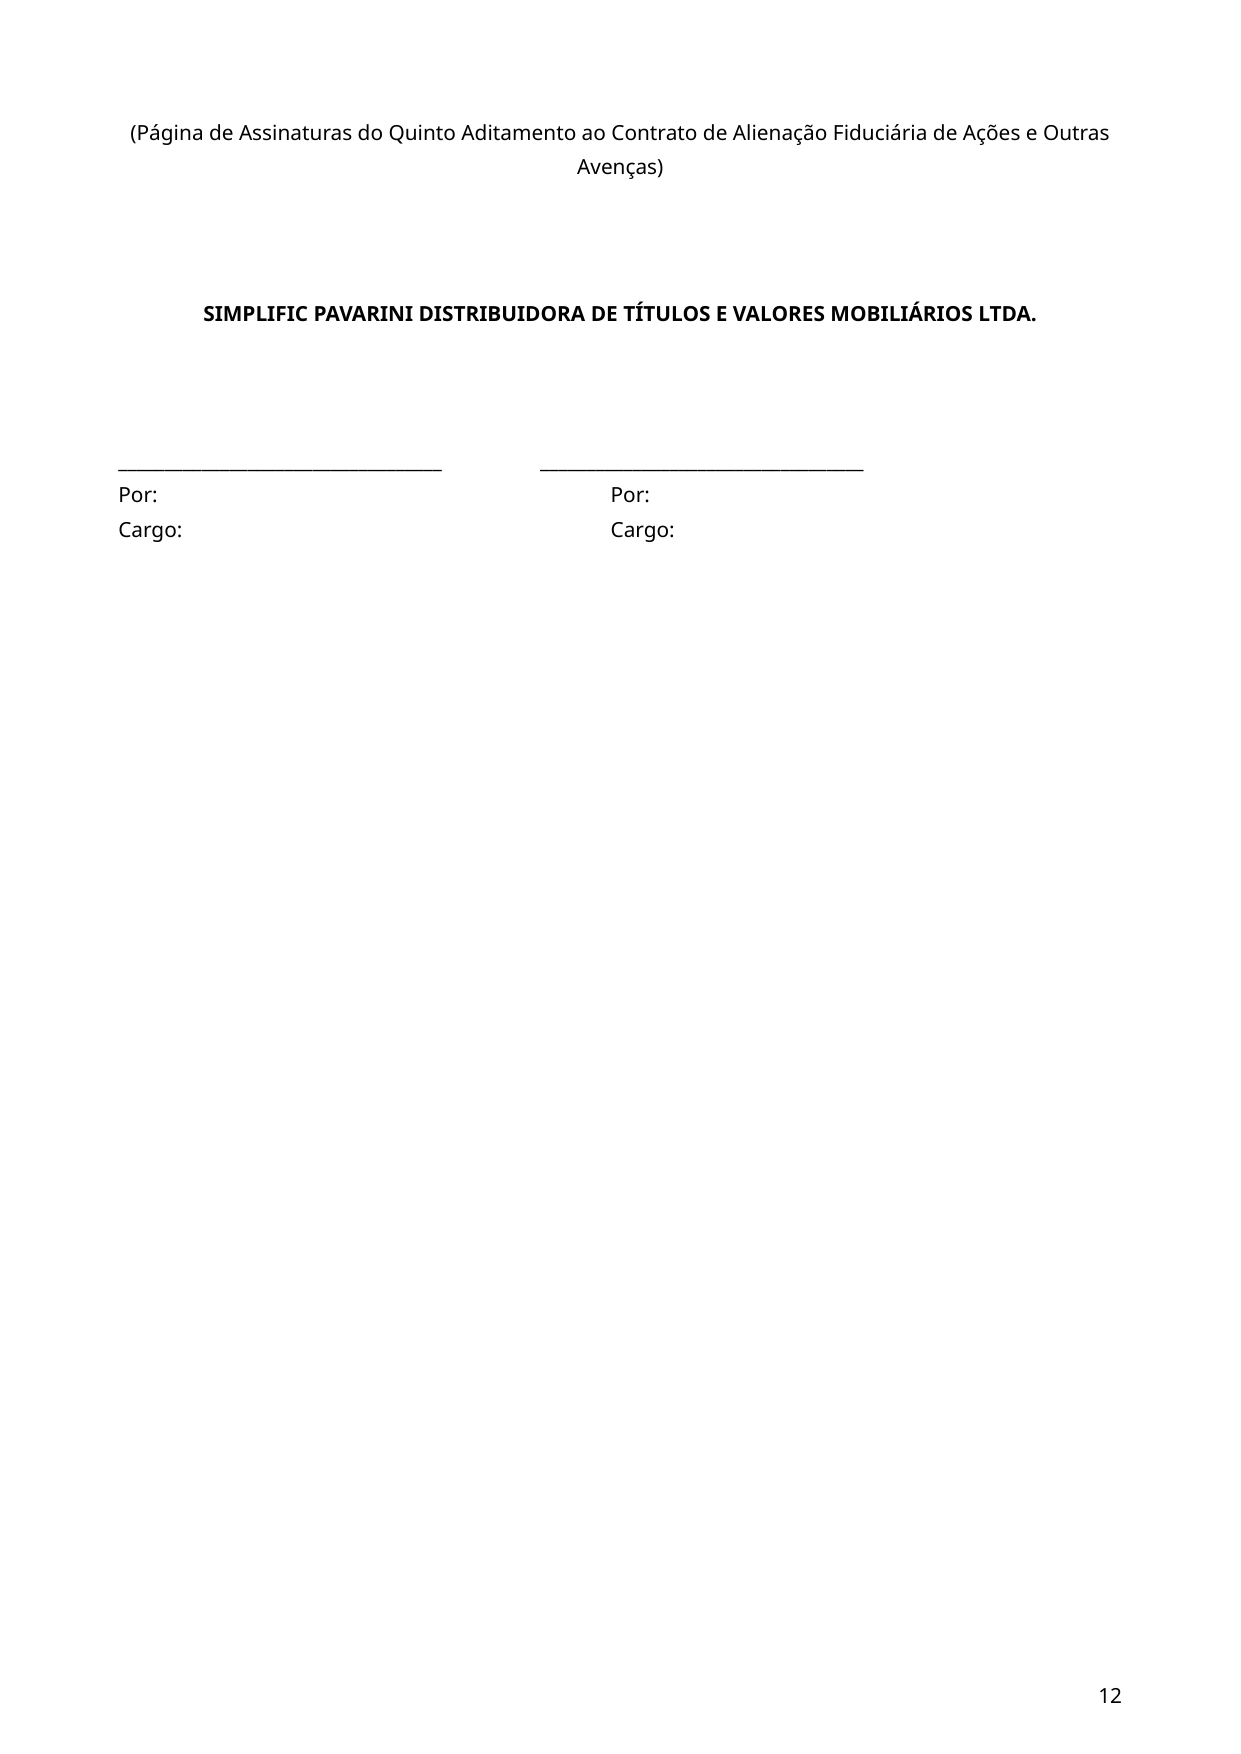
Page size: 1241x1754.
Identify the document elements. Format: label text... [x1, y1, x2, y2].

text SIMPLIFIC PAVARINI DISTRIBUIDORA DE TÍTULOS E VALORES MOBILIÁRIOS LTDA. [118, 299, 1122, 328]
text ___________________________________ ___________________________________ Por: Por: Cargo: Cargo: [118, 446, 1122, 543]
text (Página de Assinaturas do Quinto Aditamento ao Contrato de Alienação Fiduciária de Ações e Outras Avenças) [118, 118, 1122, 181]
